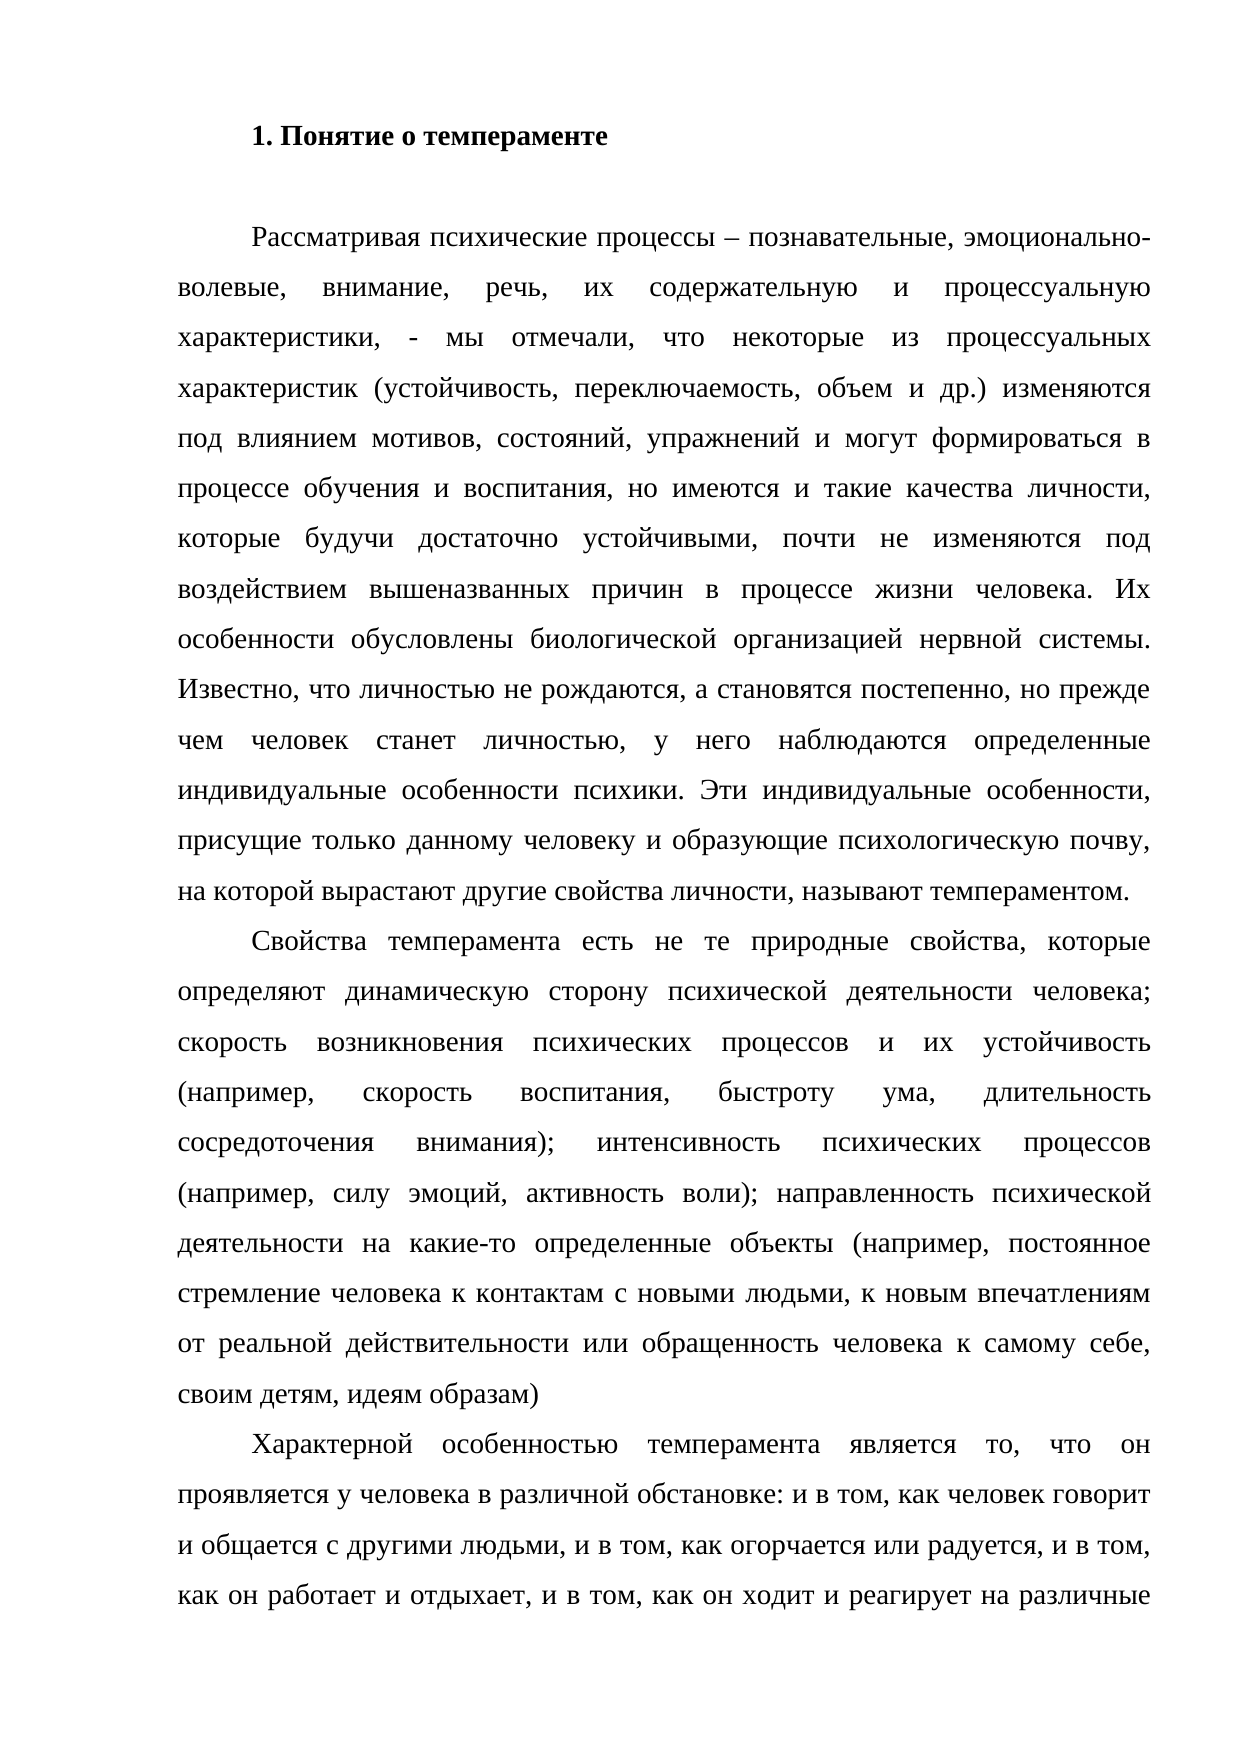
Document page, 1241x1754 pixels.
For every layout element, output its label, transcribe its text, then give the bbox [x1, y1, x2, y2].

text Свойства темперамента есть не те природные свойства, которые определяют динамическую сторону психической деятельности человека; скорость возникновения психических процессов и их устойчивость (например, скорость воспитания, быстроту ума, длительность сосредоточения внимания); интенсивность психических процессов (например, силу эмоций, активность воли); направленность психической деятельности на какие-то определенные объекты (например, постоянное стремление человека к контактам с новыми людьми, к новым впечатлениям от реальной действительности или обращенность человека к самому себе, своим детям, идеям образам) [177, 923, 1152, 1409]
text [177, 1426, 1152, 1611]
text Рассматривая психические процессы – познавательные, эмоционально-волевые, внимание, речь, их содержательную и процессуальную характеристики, - мы отмечали, что некоторые из процессуальных характеристик (устойчивость, переключаемость, объем и др.) изменяются под влиянием мотивов, состояний, упражнений и могут формироваться в процессе обучения и воспитания, но имеются и такие качества личности, которые будучи достаточно устойчивыми, почти не изменяются под воздействием вышеназванных причин в процессе жизни человека. Их особенности обусловлены биологической организацией нервной системы. Известно, что личностью не рождаются, а становятся постепенно, но прежде чем человек станет личностью, у него наблюдаются определенные индивидуальные особенности психики. Эти индивидуальные особенности, присущие только данному человеку и образующие психологическую почву, на которой вырастают другие свойства личности, называют темпераментом. [177, 219, 1152, 906]
subtitle 1. Понятие о темпераменте [177, 118, 1152, 152]
